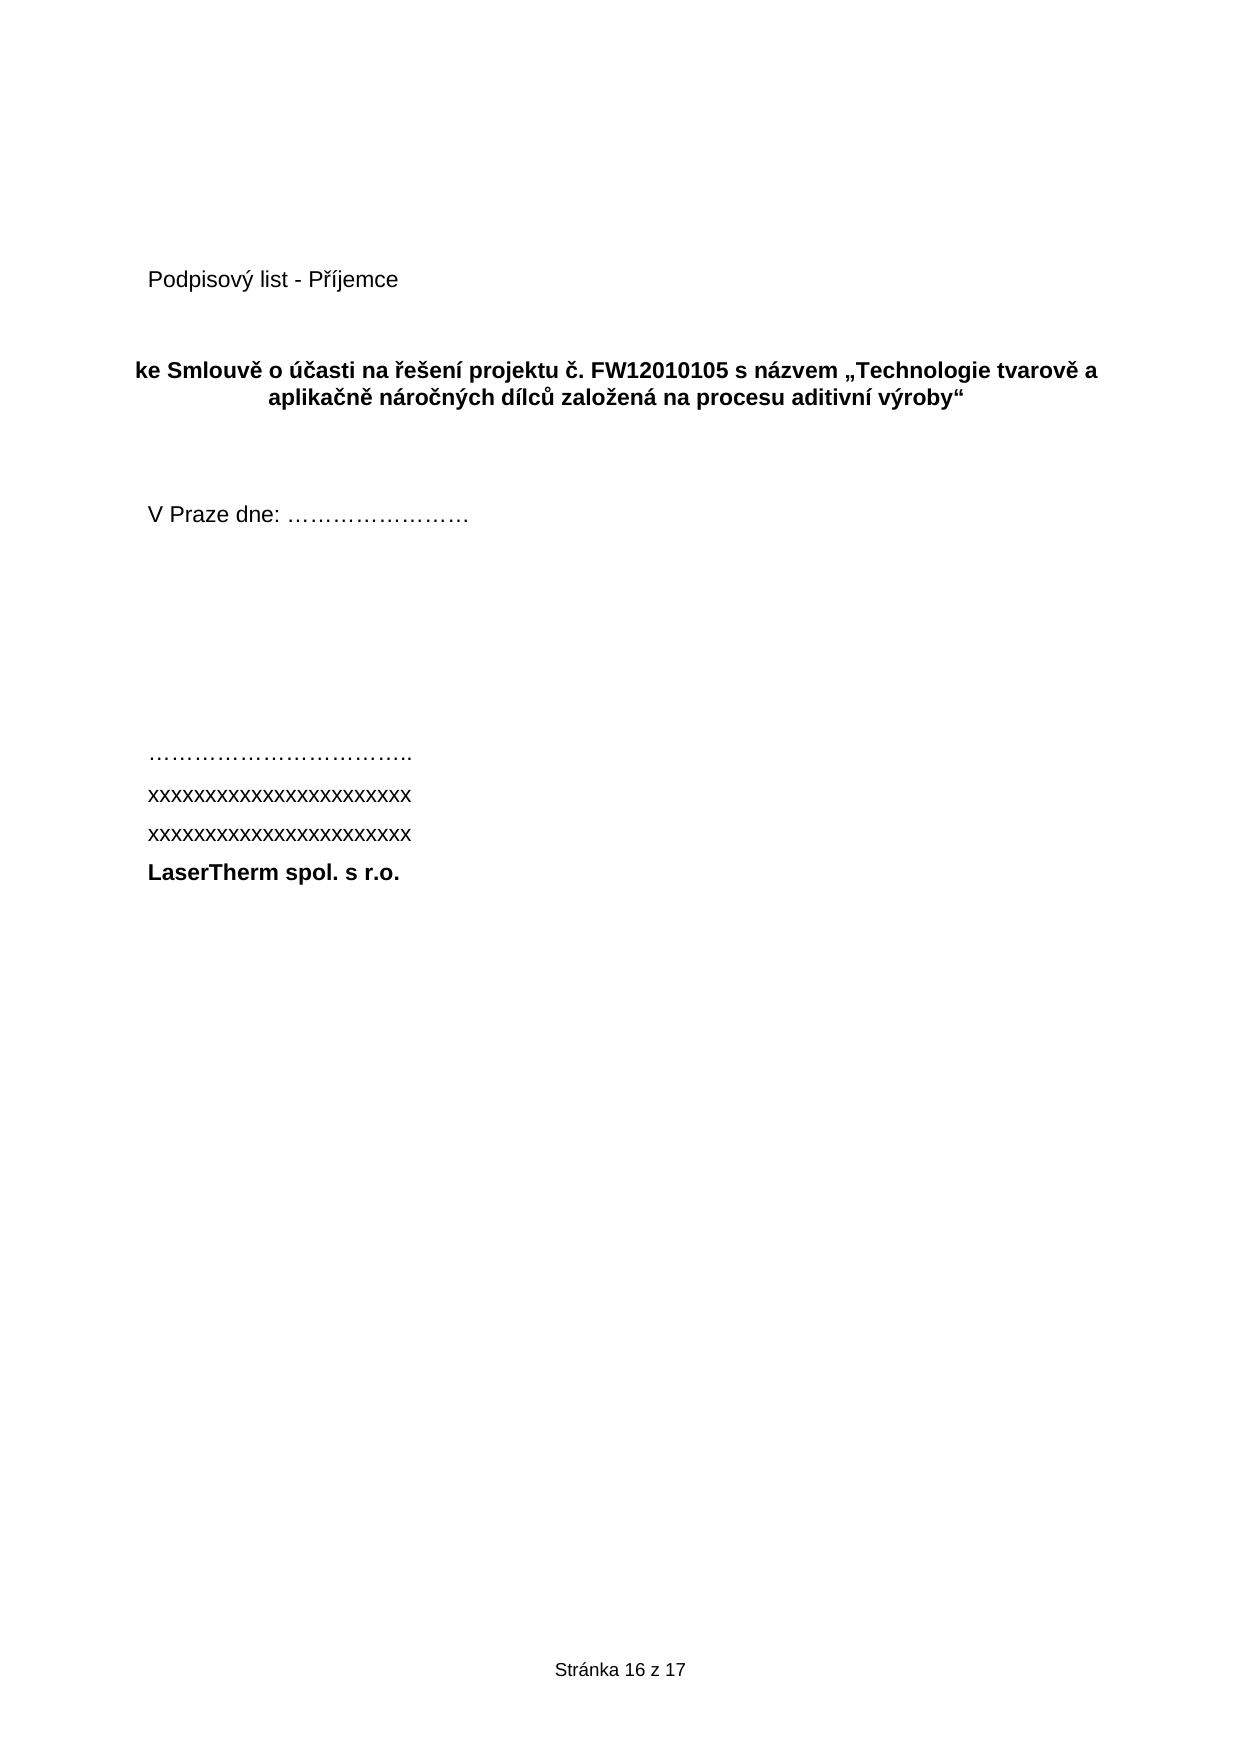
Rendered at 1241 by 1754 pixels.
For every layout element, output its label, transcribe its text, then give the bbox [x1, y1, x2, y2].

text xxxxxxxxxxxxxxxxxxxxxxx [148, 820, 1093, 846]
text xxxxxxxxxxxxxxxxxxxxxxx [148, 781, 1093, 808]
text LaserTherm spol. s r.o. [148, 859, 1093, 885]
text V Praze dne: …………………… [148, 501, 1093, 528]
text Podpisový list - Příjemce [148, 266, 1093, 292]
text …………………………….. [148, 738, 1093, 765]
text ke Smlouvě o účasti na řešení projektu č. FW12010105 s názvem „Technologie tvarově a aplikačně náročných dílců založená na procesu aditivní výroby“ [129, 357, 1104, 410]
